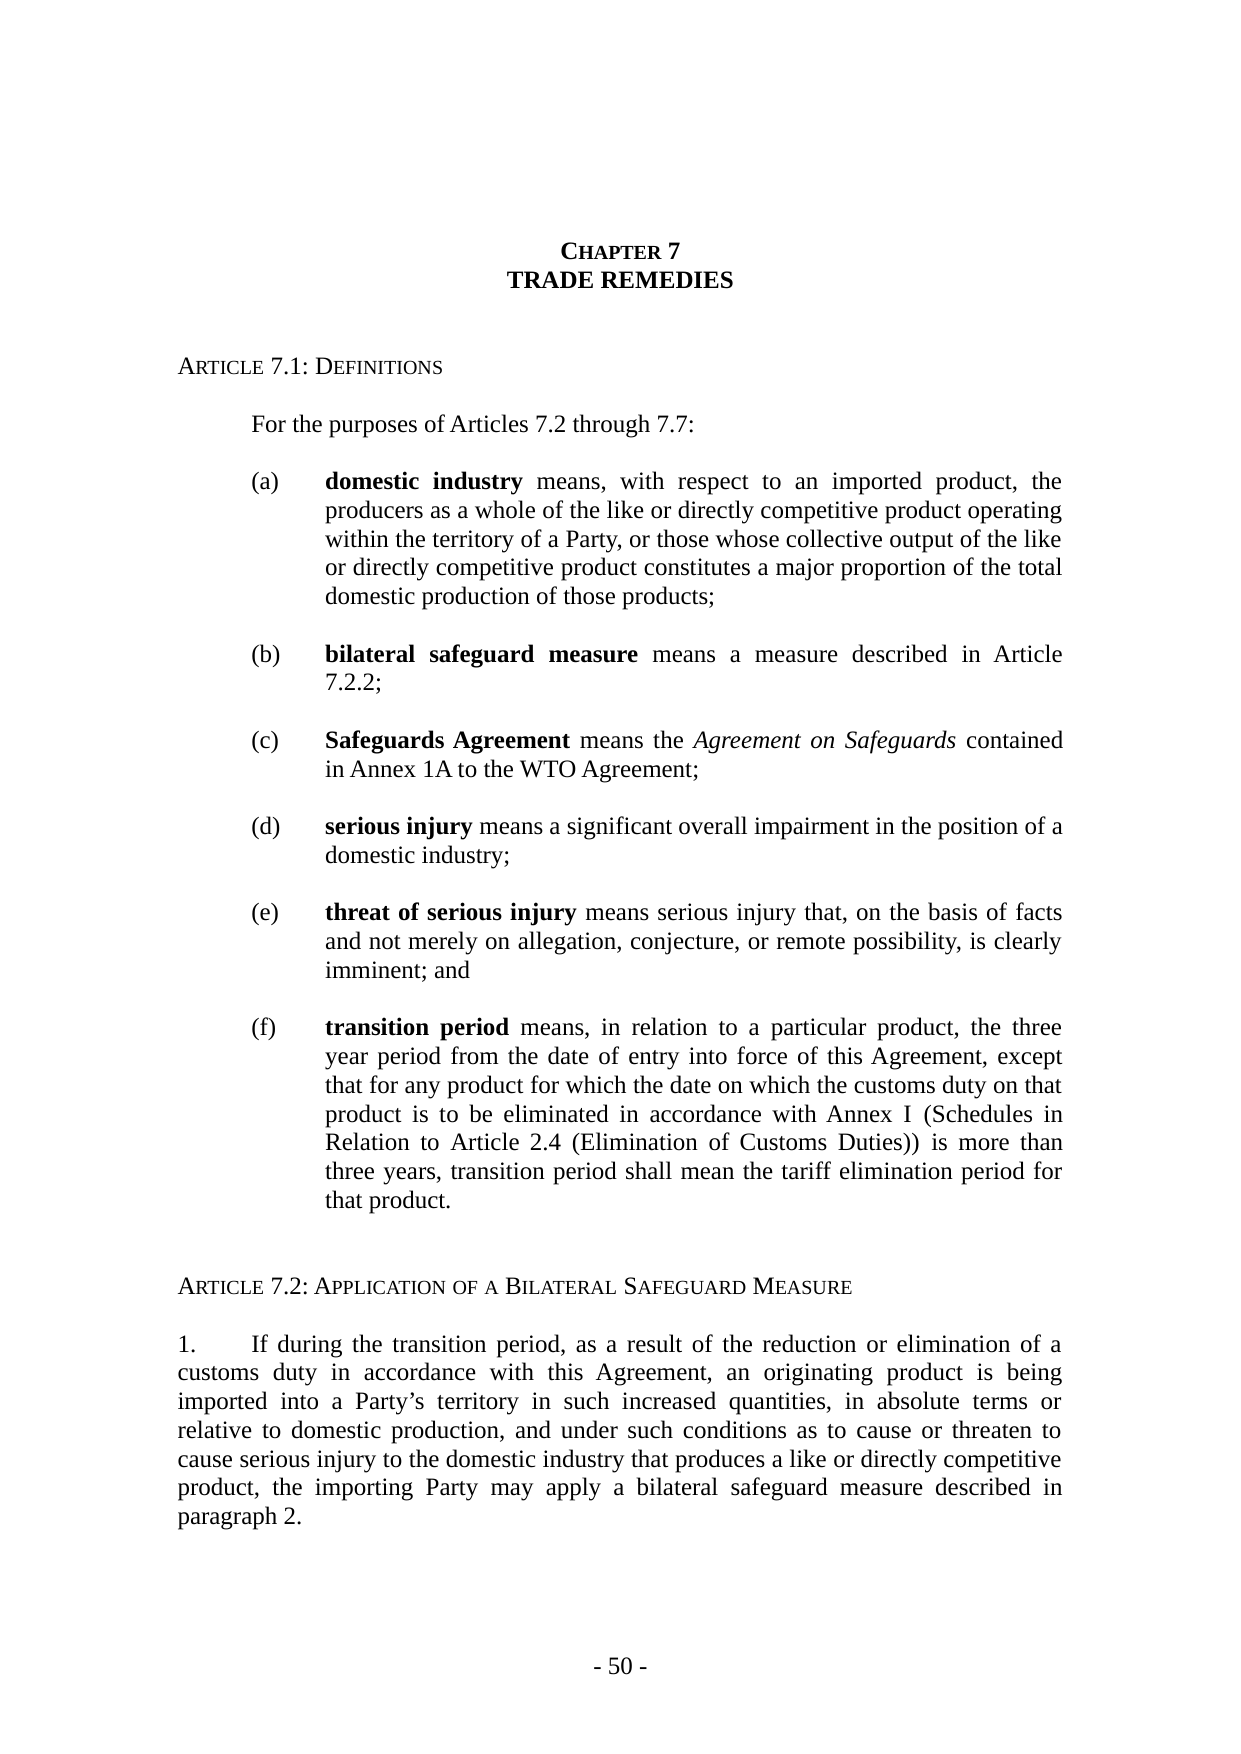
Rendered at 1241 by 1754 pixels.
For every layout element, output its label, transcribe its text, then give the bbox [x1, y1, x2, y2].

text (e) threat of serious injury means serious injury that, on the basis of facts and not merely on allegation, conjecture, or remote possibility, is clearly imminent; and [251, 897, 1063, 984]
text Article 7.2: Application of a Bilateral Safeguard Measure [177, 1271, 1063, 1300]
text (a) domestic industry means, with respect to an imported product, the producers as a whole of the like or directly competitive product operating within the territory of a Party, or those whose collective output of the like or directly competitive product constitutes a major proportion of the total domestic production of those products; [251, 466, 1063, 610]
text Trade Remedies [177, 265, 1063, 294]
text (c) Safeguards Agreement means the Agreement on Safeguards contained in Annex 1A to the WTO Agreement; [251, 725, 1063, 782]
text (d) serious injury means a significant overall impairment in the position of a domestic industry; [251, 811, 1063, 869]
text (b) bilateral safeguard measure means a measure described in Article 7.2.2; [251, 639, 1063, 696]
text (f) transition period means, in relation to a particular product, the three year period from the date of entry into force of this Agreement, except that for any product for which the date on which the customs duty on that product is to be eliminated in accordance with Annex I (Schedules in Relation to Article 2.4 (Elimination of Customs Duties)) is more than three years, transition period shall mean the tariff elimination period for that product. [251, 1012, 1063, 1214]
text 1. If during the transition period, as a result of the reduction or elimination of a customs duty in accordance with this Agreement, an originating product is being imported into a Party’s territory in such increased quantities, in absolute terms or relative to domestic production, and under such conditions as to cause or threaten to cause serious injury to the domestic industry that produces a like or directly competitive product, the importing Party may apply a bilateral safeguard measure described in paragraph 2. [177, 1329, 1063, 1530]
text For the purposes of Articles 7.2 through 7.7: [177, 409, 1063, 437]
text Article 7.1: Definitions [177, 351, 1063, 380]
text Chapter 7 [177, 236, 1063, 265]
